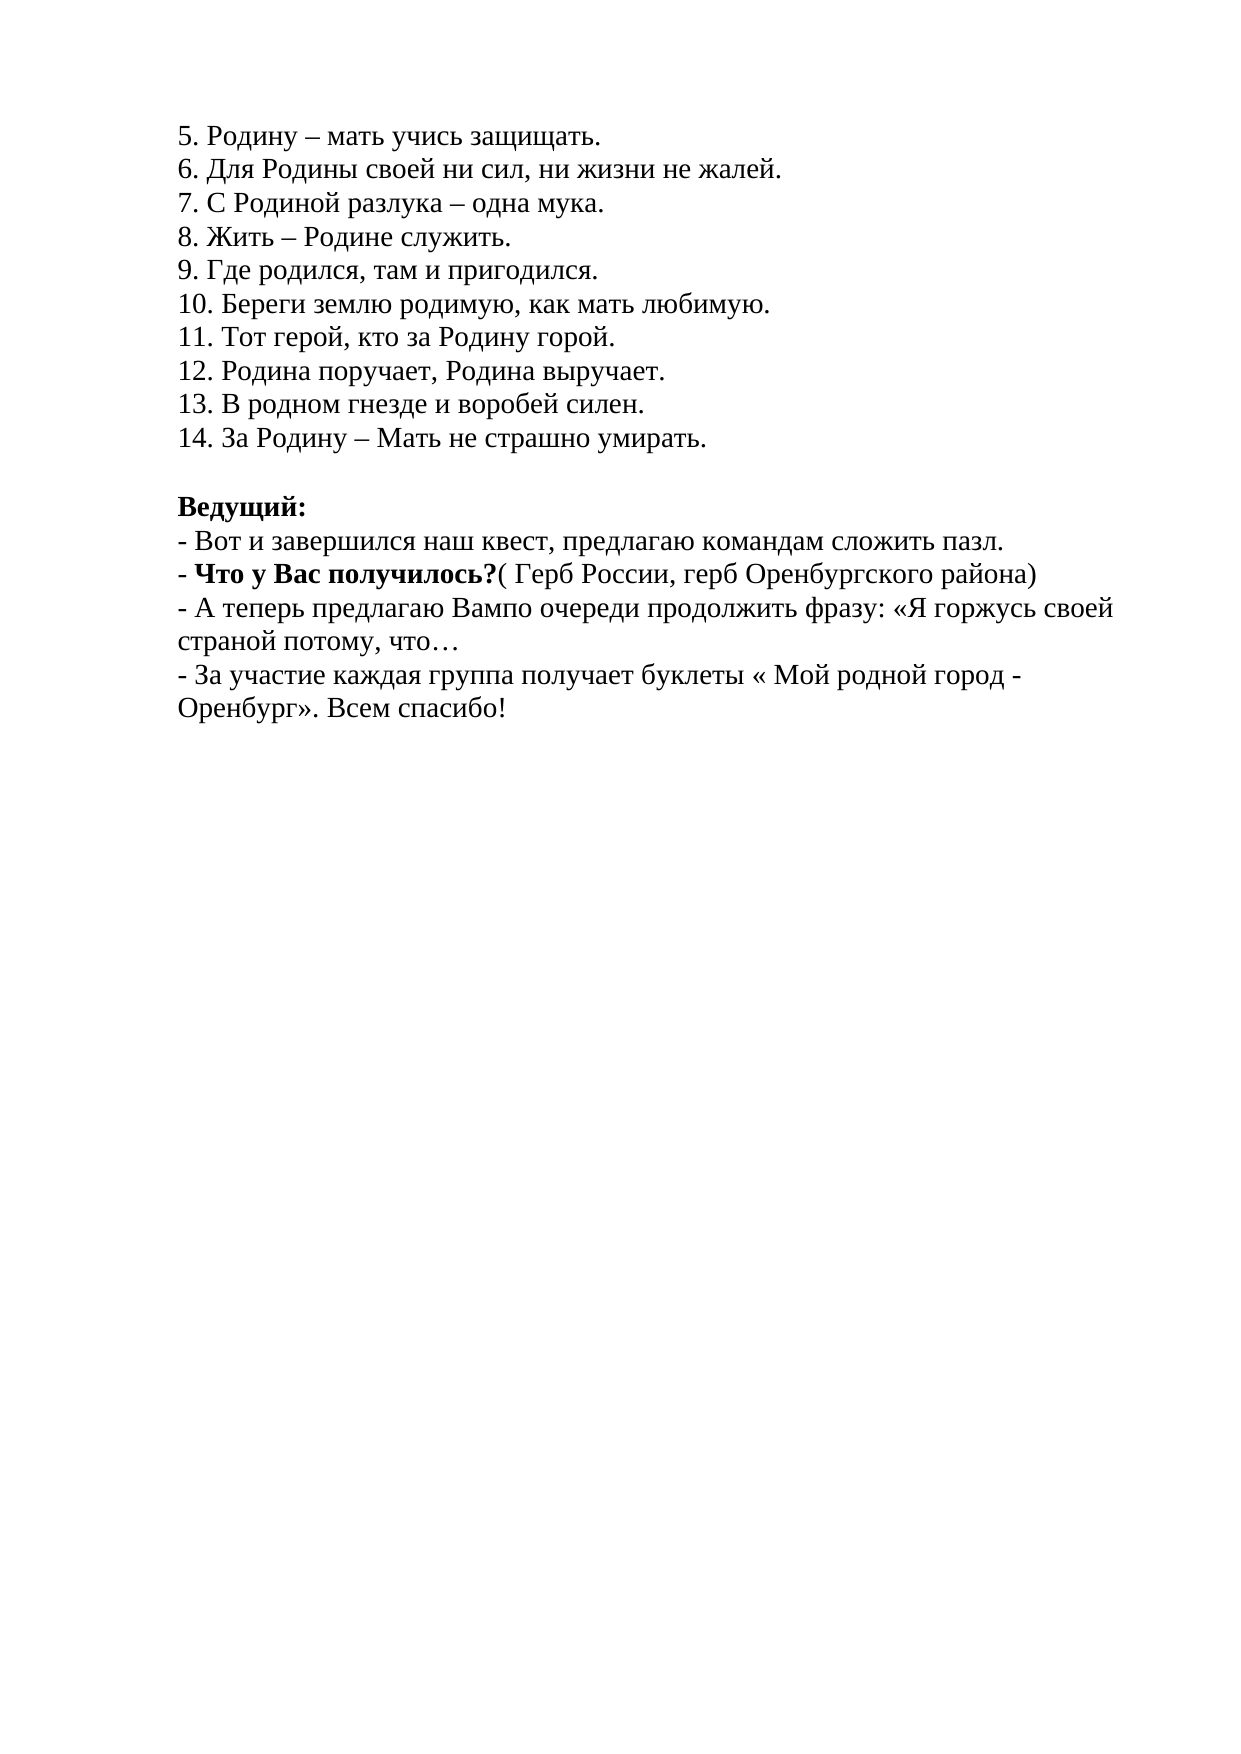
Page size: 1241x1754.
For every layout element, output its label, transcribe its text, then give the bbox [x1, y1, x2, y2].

text Ведущий: [177, 489, 1152, 523]
text 9. Где родился, там и пригодился. [177, 252, 1152, 286]
text - За участие каждая группа получает буклеты « Мой родной город -Оренбург». Всем спасибо! [177, 657, 1152, 724]
text 12. Родина поручает, Родина выручает. [177, 353, 1152, 386]
text 8. Жить – Родине служить. [177, 219, 1152, 252]
text - А теперь предлагаю Вампо очереди продолжить фразу: «Я горжусь своей страной потому, что… [177, 590, 1152, 657]
text 11. Тот герой, кто за Родину горой. [177, 319, 1152, 353]
text 10. Береги землю родимую, как мать любимую. [177, 286, 1152, 319]
text - Что у Вас получилось?( Герб России, герб Оренбургского района) [177, 556, 1152, 590]
text - Вот и завершился наш квест, предлагаю командам сложить пазл. [177, 523, 1152, 556]
text 13. В родном гнезде и воробей силен. [177, 386, 1152, 420]
text 5. Родину – мать учись защищать. [177, 118, 1152, 152]
text 7. С Родиной разлука – одна мука. [177, 185, 1152, 219]
text 14. За Родину – Мать не страшно умирать. [177, 420, 1152, 453]
text 6. Для Родины своей ни сил, ни жизни не жалей. [177, 152, 1152, 185]
